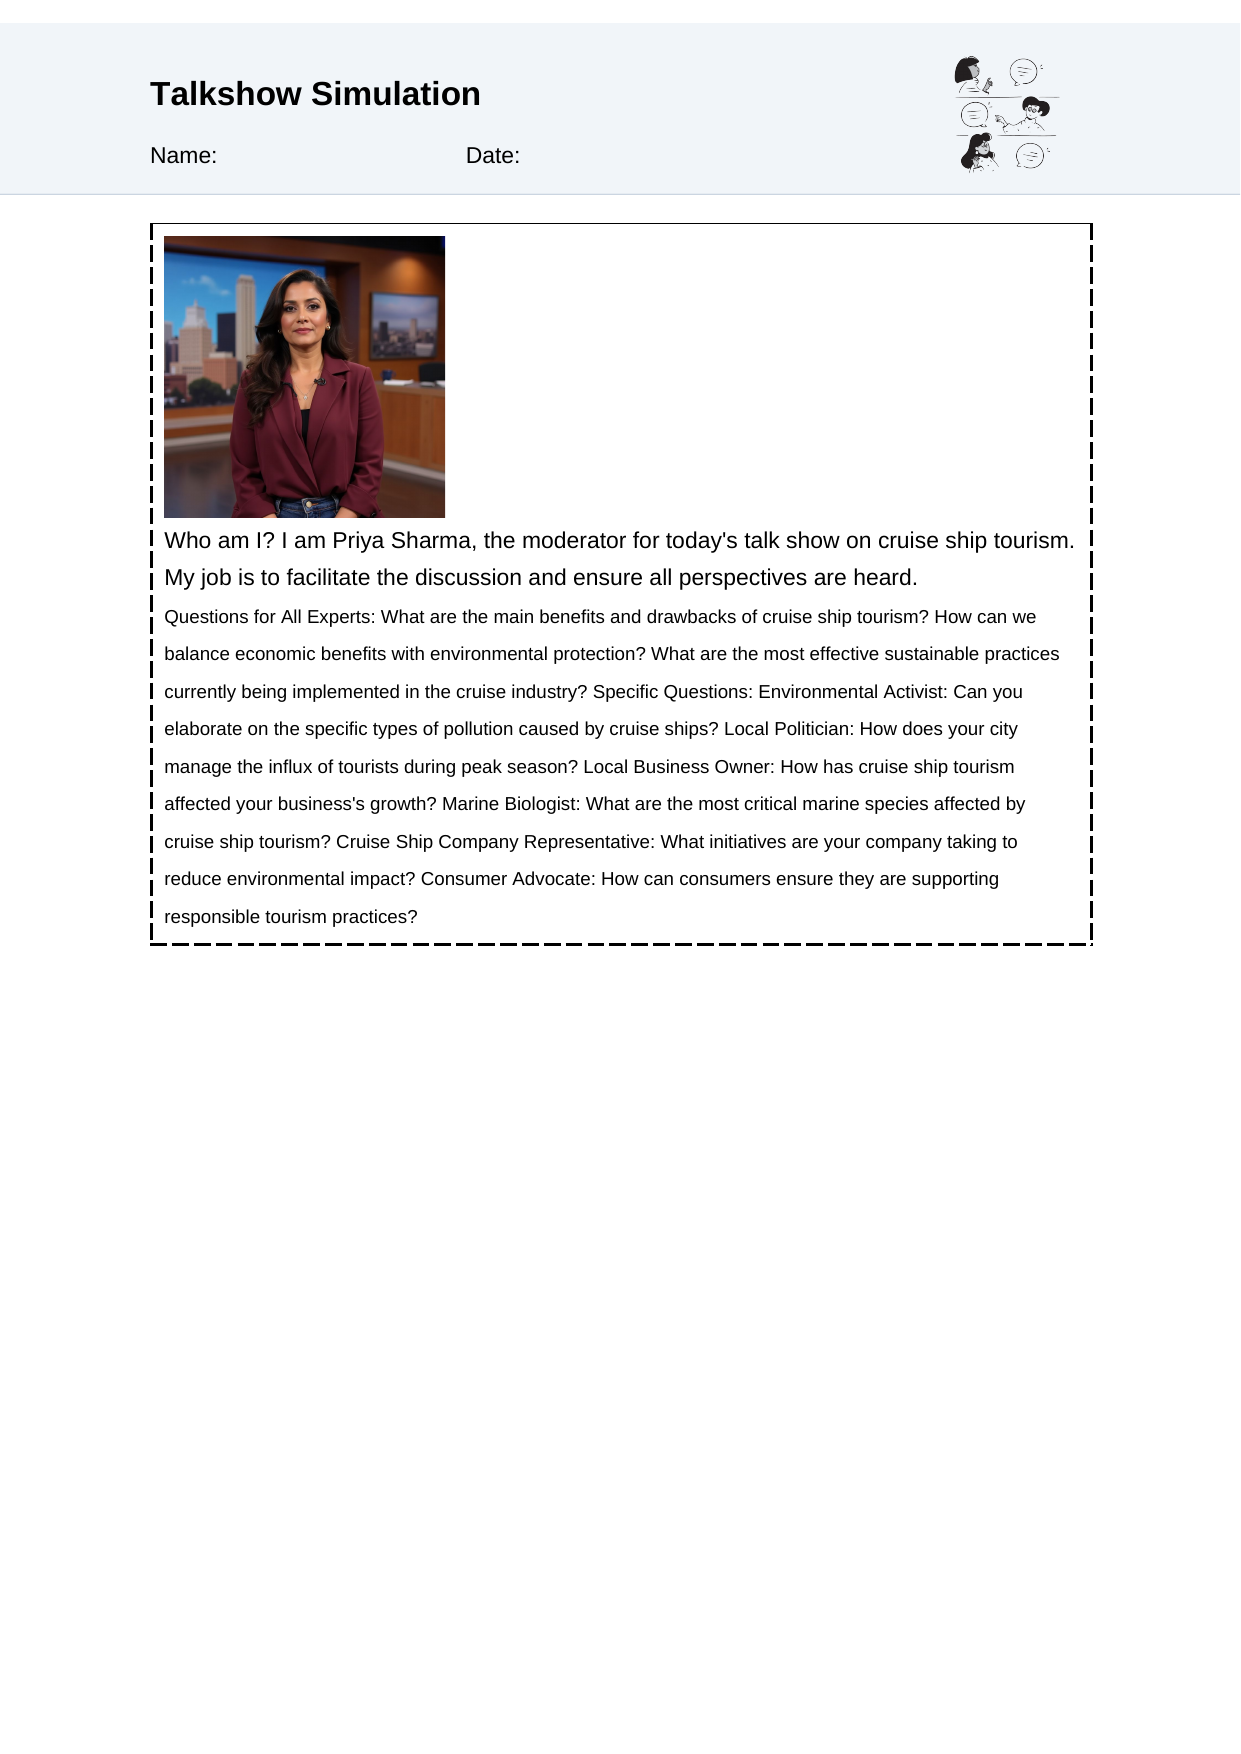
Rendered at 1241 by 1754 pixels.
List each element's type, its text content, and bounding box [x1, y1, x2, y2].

picture [0, 23, 1241, 195]
picture [164, 236, 446, 518]
